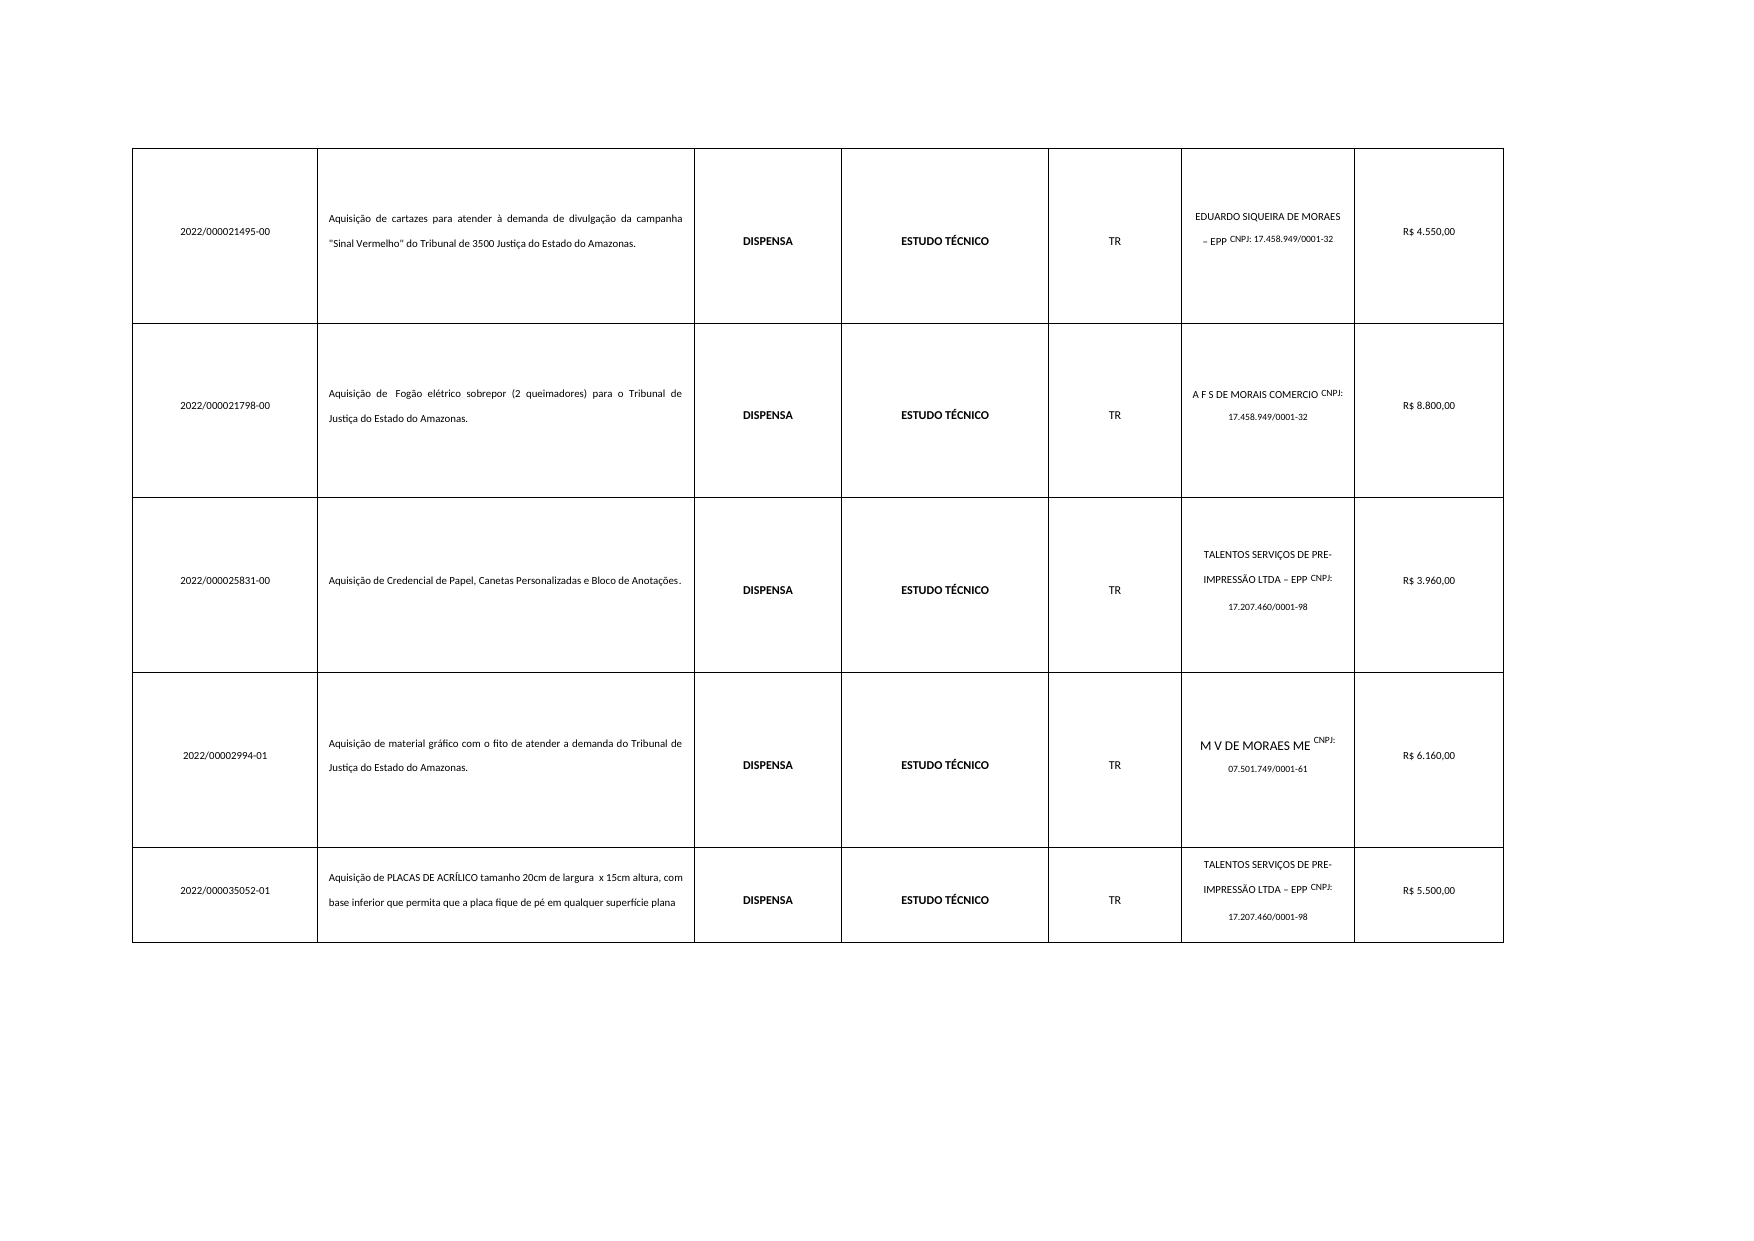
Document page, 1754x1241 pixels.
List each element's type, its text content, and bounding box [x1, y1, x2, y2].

table_cell ESTUDO TÉCNICO [842, 848, 1048, 942]
table_cell R$ 5.500,00 [1355, 848, 1503, 942]
table_cell DISPENSA [695, 324, 841, 497]
table_cell TR [1049, 324, 1181, 497]
table_cell Aquisição de Fogão elétrico sobrepor (2 queimadores) para o Tribunal de Justiça do Estado do Amazonas. [318, 324, 694, 497]
table_cell DISPENSA [695, 848, 841, 942]
table_cell TALENTOS SERVIÇOS DE PRE-IMPRESSÃO LTDA – EPP CNPJ: 17.207.460/0001-98 [1182, 848, 1354, 942]
table_cell R$ 8.800,00 [1355, 324, 1503, 497]
table_cell EDUARDO SIQUEIRA DE MORAES – EPP CNPJ: 17.458.949/0001-32 [1182, 149, 1354, 322]
table_cell DISPENSA [695, 149, 841, 322]
table_cell Aquisição de PLACAS DE ACRÍLICO tamanho 20cm de largura x 15cm altura, com base inferior que permita que a placa fique de pé em qualquer superfície plana [318, 848, 694, 942]
table_cell R$ 6.160,00 [1355, 673, 1503, 847]
table_cell ESTUDO TÉCNICO [842, 149, 1048, 322]
table_cell M V DE MORAES ME CNPJ: 07.501.749/0001-61 [1182, 673, 1354, 847]
table_cell TR [1049, 848, 1181, 942]
table_cell DISPENSA [695, 498, 841, 672]
table_cell TR [1049, 498, 1181, 672]
table_cell 2022/000035052-01 [133, 848, 317, 942]
table_cell ESTUDO TÉCNICO [842, 324, 1048, 497]
table_cell R$ 3.960,00 [1355, 498, 1503, 672]
table_cell DISPENSA [695, 673, 841, 847]
table_cell TR [1049, 673, 1181, 847]
table_cell 2022/000025831-00 [133, 498, 317, 672]
table_cell Aquisição de material gráfico com o fito de atender a demanda do Tribunal de Justiça do Estado do Amazonas. [318, 673, 694, 847]
table_cell Aquisição de Credencial de Papel, Canetas Personalizadas e Bloco de Anotações. [318, 498, 694, 672]
table_cell A F S DE MORAIS COMERCIO CNPJ: 17.458.949/0001-32 [1182, 324, 1354, 497]
table_cell ESTUDO TÉCNICO [842, 498, 1048, 672]
table_cell 2022/00002994-01 [133, 673, 317, 847]
table_cell 2022/000021798-00 [133, 324, 317, 497]
table_cell 2022/000021495-00 [133, 149, 317, 322]
table_cell TALENTOS SERVIÇOS DE PRE-IMPRESSÃO LTDA – EPP CNPJ: 17.207.460/0001-98 [1182, 498, 1354, 672]
table_cell TR [1049, 149, 1181, 322]
table_cell Aquisição de cartazes para atender à demanda de divulgação da campanha "Sinal Vermelho" do Tribunal de 3500 Justiça do Estado do Amazonas. [318, 149, 694, 322]
table_cell ESTUDO TÉCNICO [842, 673, 1048, 847]
table_cell R$ 4.550,00 [1355, 149, 1503, 322]
